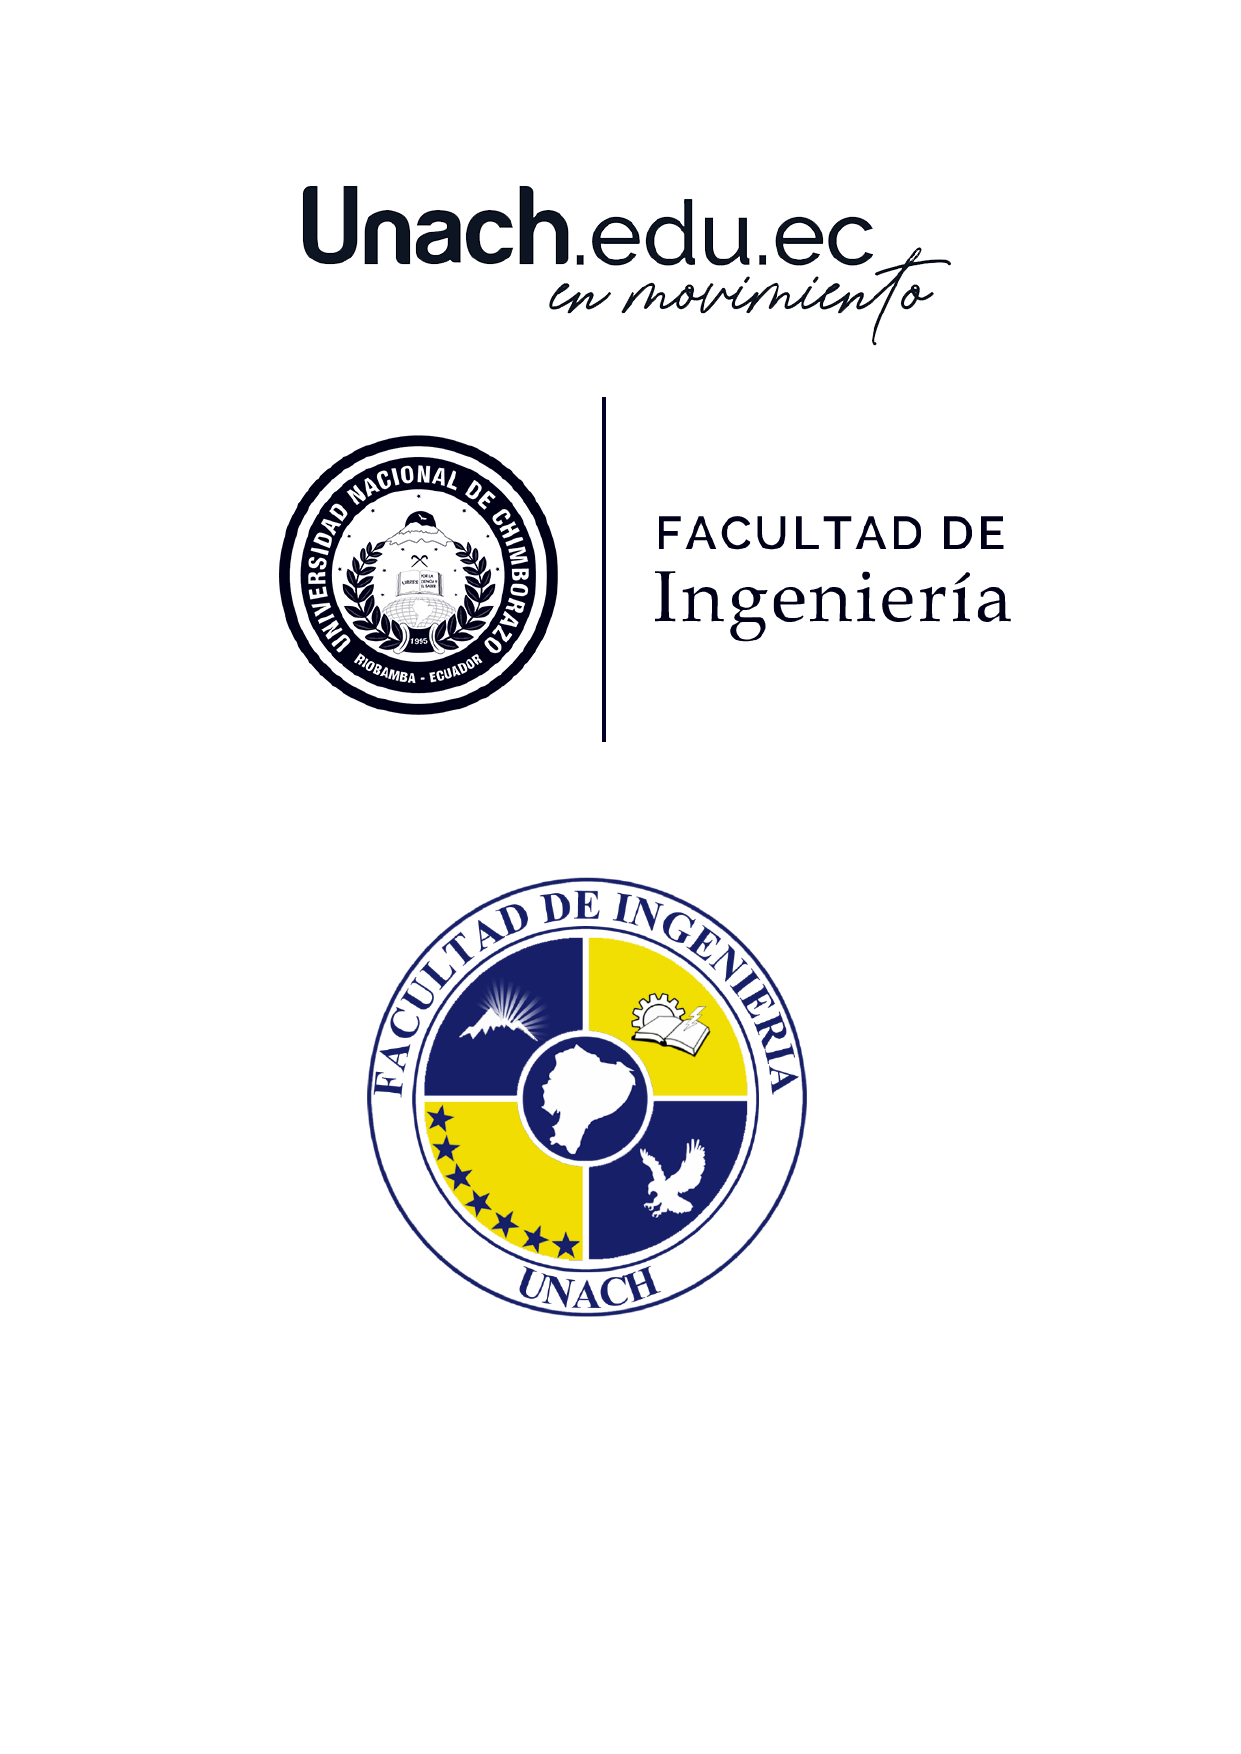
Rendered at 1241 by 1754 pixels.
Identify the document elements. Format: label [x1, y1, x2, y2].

picture [343, 856, 834, 1323]
picture [161, 388, 1102, 756]
picture [150, 150, 1091, 369]
